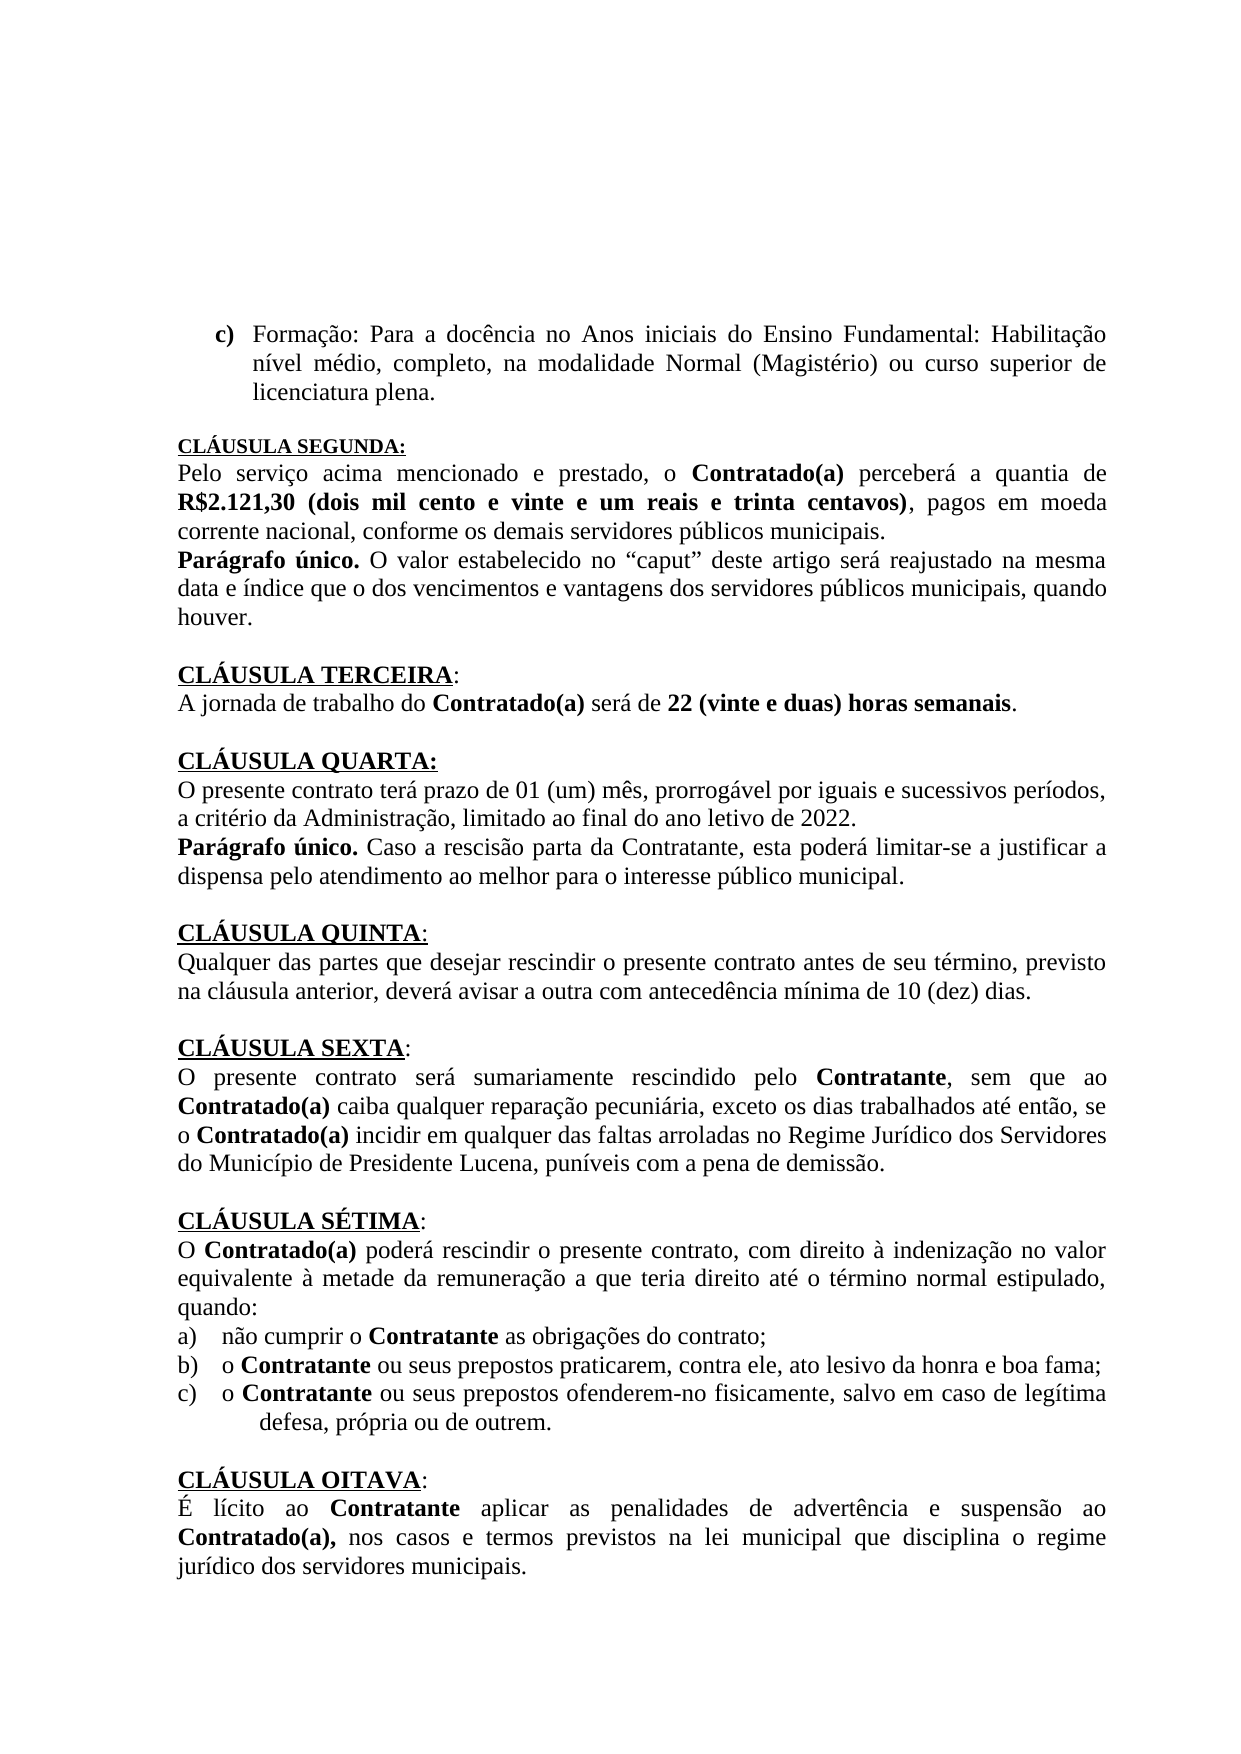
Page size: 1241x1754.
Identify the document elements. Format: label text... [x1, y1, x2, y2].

text O presente contrato será sumariamente rescindido pelo Contratante, sem que ao Contratado(a) caiba qualquer reparação pecuniária, exceto os dias trabalhados até então, se o Contratado(a) incidir em qualquer das faltas arroladas no Regime Jurídico dos Servidores do Município de Presidente Lucena, puníveis com a pena de demissão. [177, 1062, 1107, 1177]
text CLÁUSULA SEGUNDA: [177, 434, 1107, 458]
text CLÁUSULA QUARTA: [177, 746, 1107, 775]
text CLÁUSULA SEXTA: [177, 1033, 1107, 1062]
text Qualquer das partes que desejar rescindir o presente contrato antes de seu término, previsto na cláusula anterior, deverá avisar a outra com antecedência mínima de 10 (dez) dias. [177, 947, 1107, 1005]
text O presente contrato terá prazo de 01 (um) mês, prorrogável por iguais e sucessivos períodos, a critério da Administração, limitado ao final do ano letivo de 2022. [177, 775, 1107, 832]
text É lícito ao Contratante aplicar as penalidades de advertência e suspensão ao Contratado(a), nos casos e termos previstos na lei municipal que disciplina o regime jurídico dos servidores municipais. [177, 1493, 1107, 1580]
list o Contratante ou seus prepostos praticarem, contra ele, ato lesivo da honra e boa fama; [177, 1350, 1107, 1378]
text Parágrafo único. O valor estabelecido no “caput” deste artigo será reajustado na mesma data e índice que o dos vencimentos e vantagens dos servidores públicos municipais, quando houver. [177, 545, 1107, 631]
list Formação: Para a docência no Anos iniciais do Ensino Fundamental: Habilitação nível médio, completo, na modalidade Normal (Magistério) ou curso superior de licenciatura plena. [215, 319, 1107, 406]
text Parágrafo único. Caso a rescisão parta da Contratante, esta poderá limitar-se a justificar a dispensa pelo atendimento ao melhor para o interesse público municipal. [177, 832, 1107, 890]
text Pelo serviço acima mencionado e prestado, o Contratado(a) perceberá a quantia de R$2.121,30 (dois mil cento e vinte e um reais e trinta centavos), pagos em moeda corrente nacional, conforme os demais servidores públicos municipais. [177, 458, 1107, 545]
list o Contratante ou seus prepostos ofenderem-no fisicamente, salvo em caso de legítima defesa, própria ou de outrem. [177, 1378, 1107, 1436]
text CLÁUSULA OITAVA: [177, 1465, 1107, 1493]
text A jornada de trabalho do Contratado(a) será de 22 (vinte e duas) horas semanais. [177, 688, 1107, 717]
text CLÁUSULA QUINTA: [177, 918, 1107, 947]
text CLÁUSULA SÉTIMA: [177, 1206, 1107, 1235]
list não cumprir o Contratante as obrigações do contrato; [177, 1321, 1107, 1350]
text O Contratado(a) poderá rescindir o presente contrato, com direito à indenização no valor equivalente à metade da remuneração a que teria direito até o término normal estipulado, quando: [177, 1235, 1107, 1321]
text CLÁUSULA TERCEIRA: [177, 660, 1107, 688]
